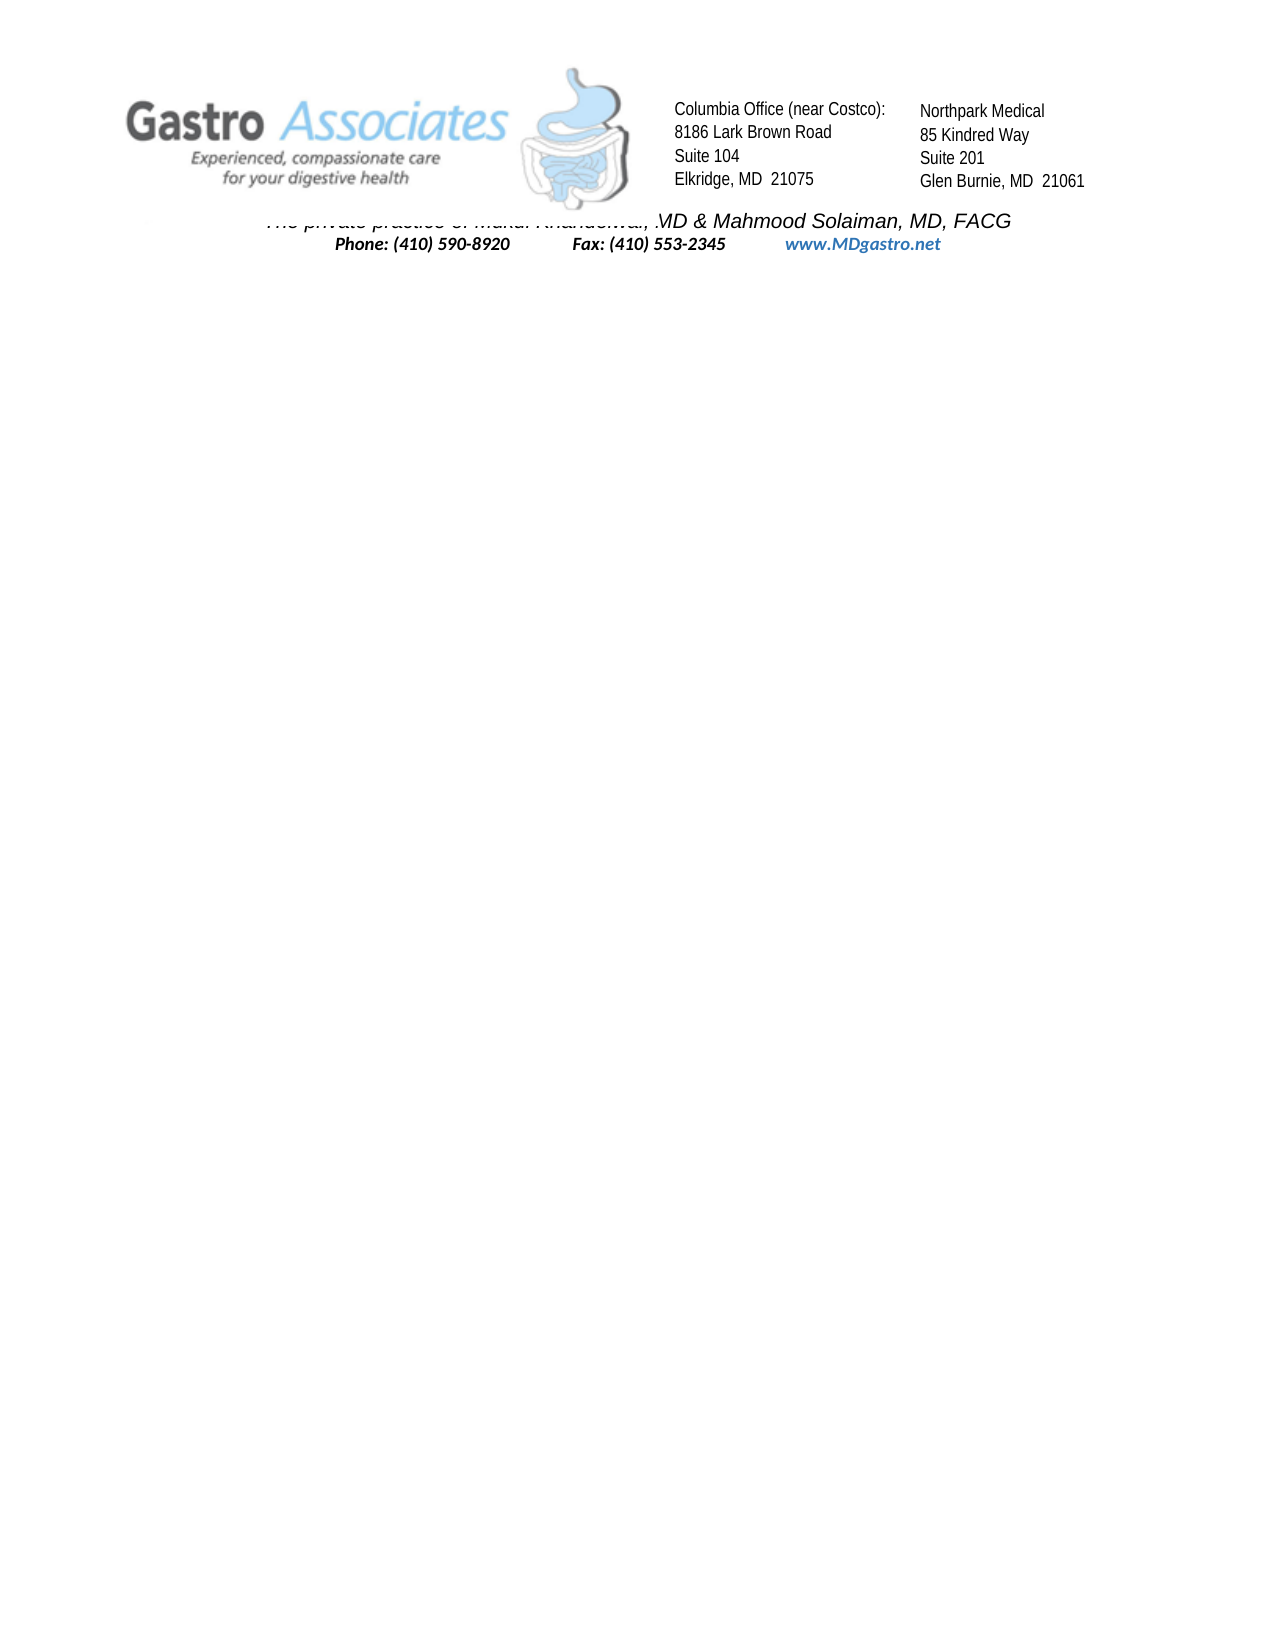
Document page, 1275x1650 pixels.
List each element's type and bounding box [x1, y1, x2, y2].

picture [112, 60, 660, 226]
